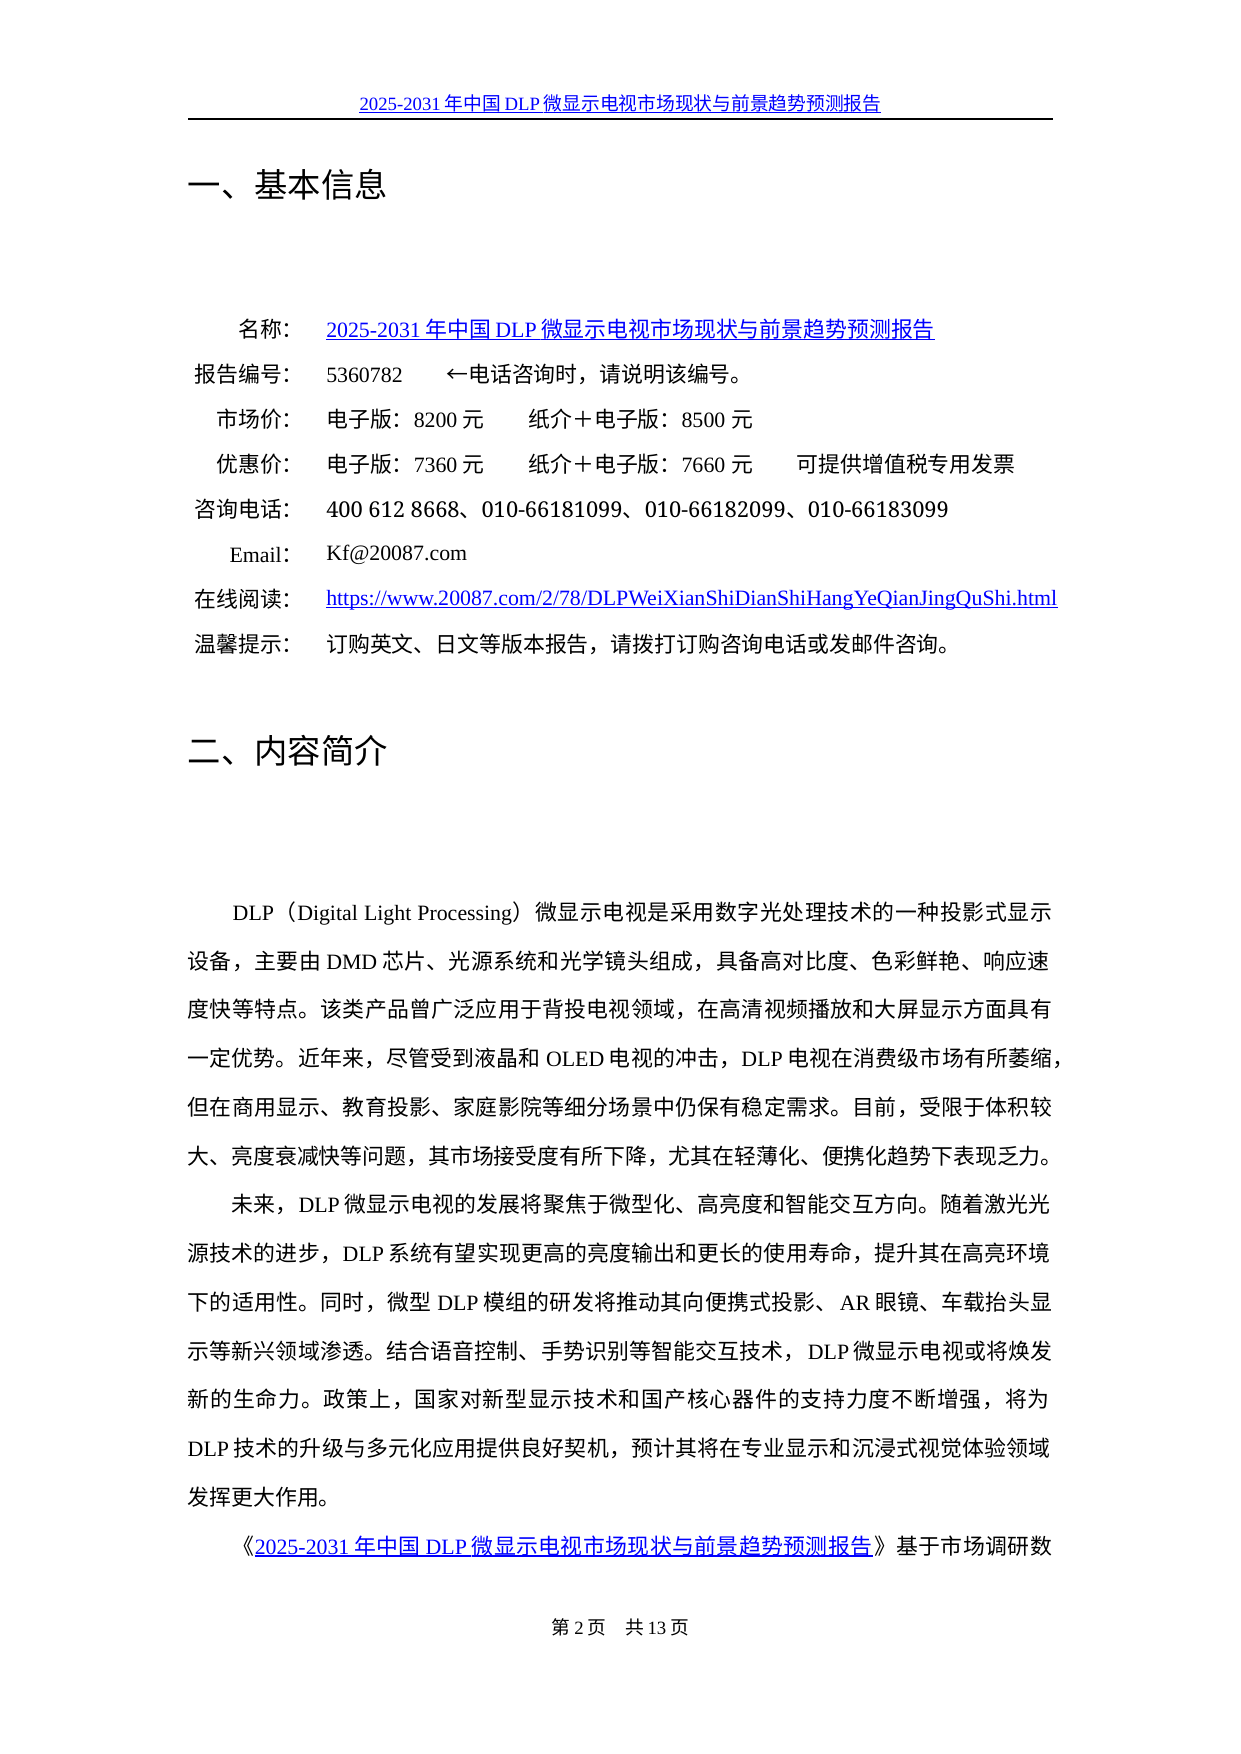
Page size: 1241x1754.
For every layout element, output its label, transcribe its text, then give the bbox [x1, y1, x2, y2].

table_cell 在线阅读： [167, 582, 315, 627]
table_cell 订购英文、日文等版本报告，请拨打订购咨询电话或发邮件咨询。 [315, 627, 1073, 672]
table_cell Kf@20087.com [315, 537, 1073, 582]
table_cell 电子版：7360 元 纸介＋电子版：7660 元 可提供增值税专用发票 [315, 447, 1073, 492]
table_cell 温馨提示： [167, 627, 315, 672]
title 二、内容简介 [187, 717, 1053, 782]
table_cell 报告编号： [167, 357, 315, 402]
table_header 2025-2031年中国DLP微显示电视市场现状与前景趋势预测报告 [315, 312, 1073, 357]
table_cell 市场价： [167, 402, 315, 447]
table_cell 400 612 8668、010-66181099、010-66182099、010-66183099 [315, 492, 1073, 537]
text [187, 894, 1053, 1561]
title 一、基本信息 [187, 150, 1053, 215]
table_cell Email： [167, 537, 315, 582]
table_cell 咨询电话： [167, 492, 315, 537]
table_cell [315, 582, 1073, 627]
table_cell 5360782 ←电话咨询时，请说明该编号。 [315, 357, 1073, 402]
table_header 名称： [167, 312, 315, 357]
table_cell 优惠价： [167, 447, 315, 492]
table_cell 电子版：8200 元 纸介＋电子版：8500 元 [315, 402, 1073, 447]
